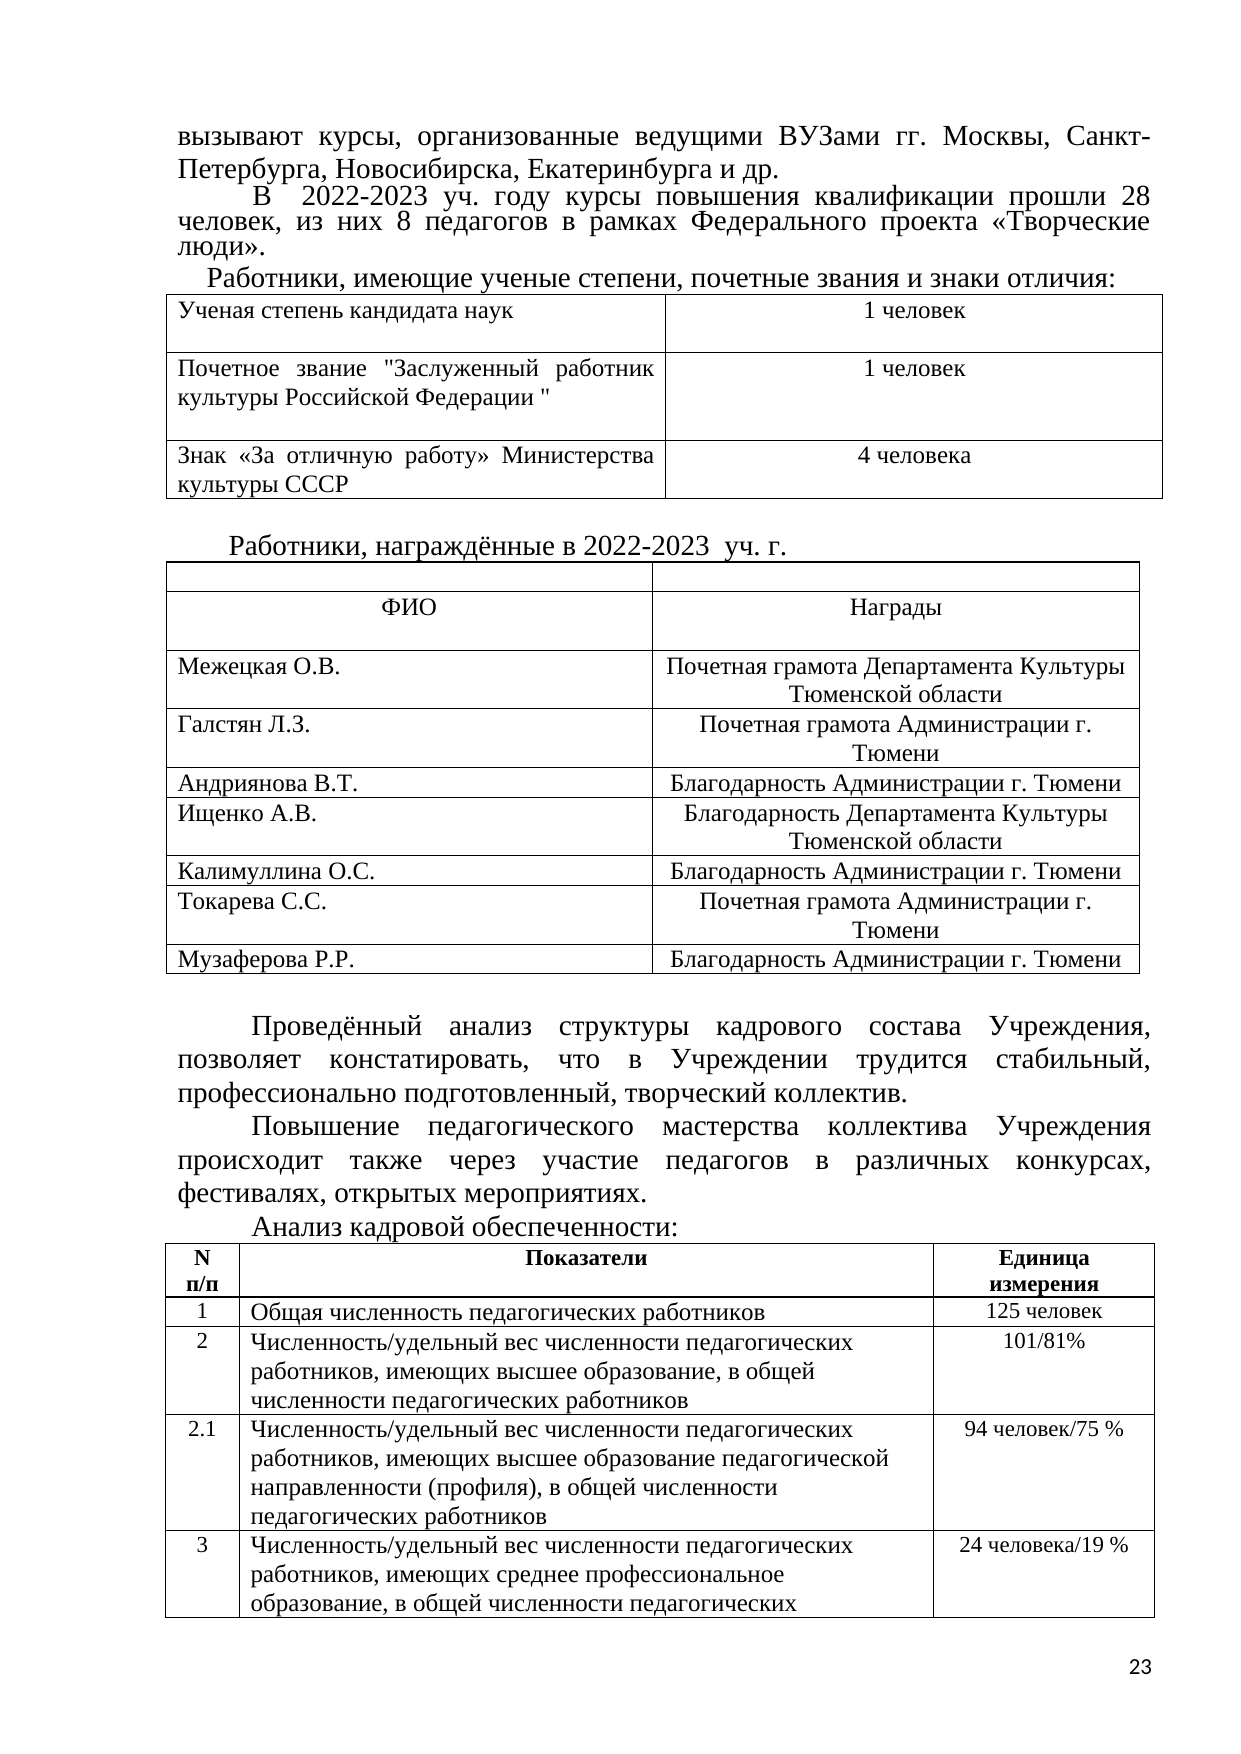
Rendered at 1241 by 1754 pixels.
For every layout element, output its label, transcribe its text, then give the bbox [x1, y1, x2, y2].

table_header Показатели [240, 1244, 933, 1296]
table_cell Почетная грамота Администрации г. Тюмени [653, 709, 1139, 767]
table_cell Общая численность педагогических работников [240, 1298, 933, 1326]
table_cell Благодарность Администрации г. Тюмени [653, 945, 1139, 973]
table_cell 2 [166, 1327, 239, 1413]
table_cell Знак «За отличную работу» Министерства культуры СССР [167, 441, 665, 498]
table_header [167, 563, 652, 591]
table_cell 24 человека/19 % [934, 1531, 1154, 1617]
table_cell Ищенко А.В. [167, 798, 652, 855]
table_cell Музаферова Р.Р. [167, 945, 652, 973]
table_header Единица измерения [934, 1244, 1154, 1296]
table_cell 1 человек [666, 353, 1162, 439]
table_cell Токарева С.С. [167, 886, 652, 943]
table_header 1 человек [666, 295, 1162, 352]
table_cell Благодарность Департамента Культуры Тюменской области [653, 798, 1139, 855]
table_cell Благодарность Администрации г. Тюмени [653, 768, 1139, 797]
table_cell 1 [166, 1298, 239, 1326]
table_cell Почетная грамота Администрации г. Тюмени [653, 886, 1139, 943]
table_cell 101/81% [934, 1327, 1154, 1413]
table_cell Численность/удельный вес численности педагогических работников, имеющих высшее образование, в общей численности педагогических работников [240, 1327, 933, 1413]
table_cell Благодарность Администрации г. Тюмени [653, 856, 1139, 885]
table_cell Калимуллина О.С. [167, 856, 652, 885]
table_cell Почетное звание "Заслуженный работник культуры Российской Федерации " [167, 353, 665, 439]
text Анализ кадровой обеспеченности: [177, 1209, 1152, 1243]
table_cell Галстян Л.З. [167, 709, 652, 767]
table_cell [240, 1531, 933, 1617]
table_cell 2.1 [166, 1415, 239, 1529]
table_cell ФИО [167, 592, 652, 650]
table_header Ученая степень кандидата наук [167, 295, 665, 352]
table_cell Андриянова В.Т. [167, 768, 652, 797]
table_cell Награды [653, 592, 1139, 650]
text Повышение педагогического мастерства коллектива Учреждения происходит также через участие педагогов в различных конкурсах, фестивалях, открытых мероприятиях. [177, 1108, 1152, 1209]
table_cell 94 человек/75 % [934, 1415, 1154, 1529]
table_cell 3 [166, 1531, 239, 1617]
table_cell 4 человека [666, 441, 1162, 498]
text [177, 118, 1152, 185]
text Работники, имеющие ученые степени, почетные звания и знаки отличия: [177, 260, 1152, 294]
text В 2022-2023 уч. году курсы повышения квалификации прошли 28 человек, из них 8 педагогов в рамках Федерального проекта «Творческие люди». [177, 185, 1152, 260]
table_cell Численность/удельный вес численности педагогических работников, имеющих высшее образование педагогической направленности (профиля), в общей численности педагогических работников [240, 1415, 933, 1529]
text Проведённый анализ структуры кадрового состава Учреждения, позволяет констатировать, что в Учреждении трудится стабильный, профессионально подготовленный, творческий коллектив. [177, 1008, 1152, 1108]
table_cell Межецкая О.В. [167, 651, 652, 708]
table_header [653, 563, 1139, 591]
table_header N п/п [166, 1244, 239, 1296]
table_cell 125 человек [934, 1298, 1154, 1326]
table_cell Почетная грамота Департамента Культуры Тюменской области [653, 651, 1139, 708]
text Работники, награждённые в 2022-2023 уч. г. [177, 528, 1152, 561]
